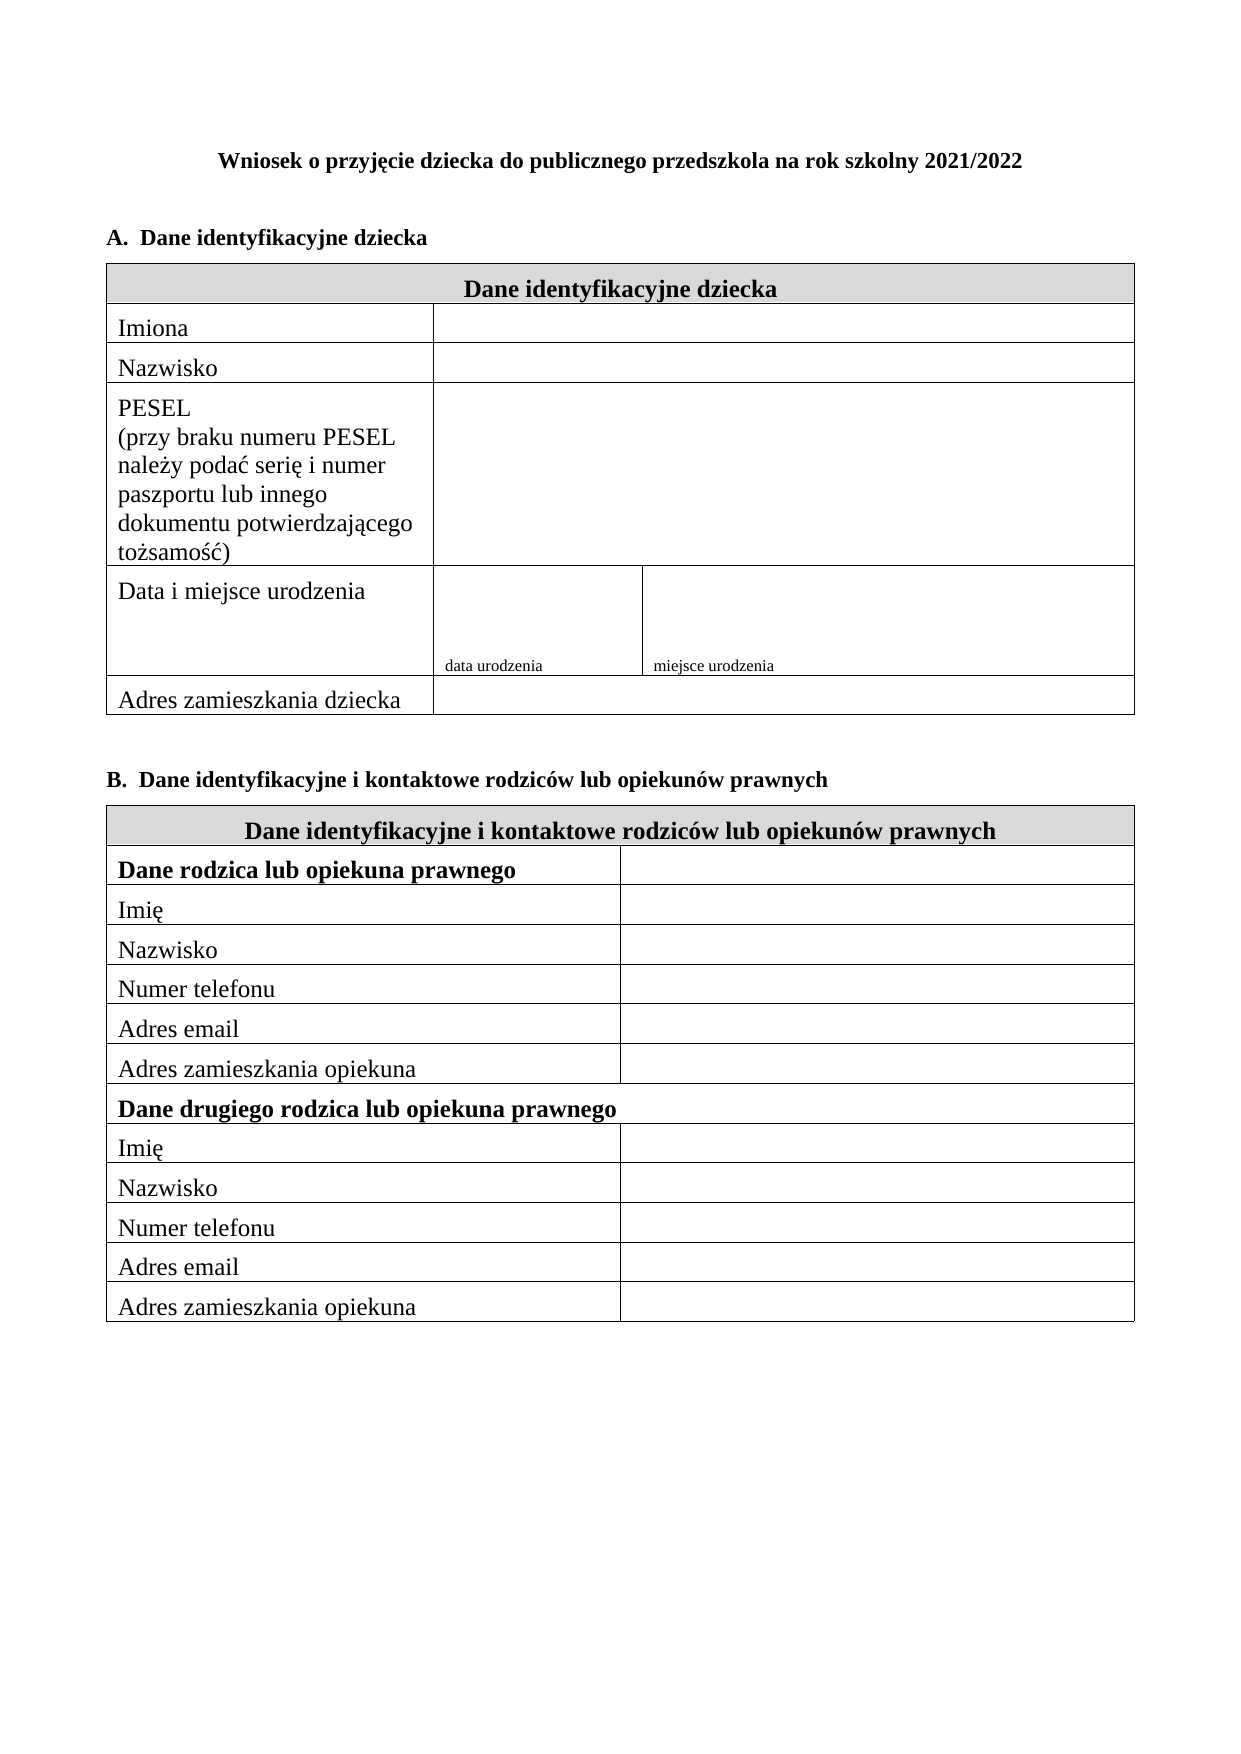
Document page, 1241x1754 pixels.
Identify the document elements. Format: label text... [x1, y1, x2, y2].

table_cell [434, 304, 1134, 342]
table_cell Adres email [107, 1004, 620, 1043]
table_cell [621, 885, 1134, 924]
table_cell [621, 965, 1134, 1003]
table_cell [434, 343, 1134, 382]
table_cell Adres zamieszkania opiekuna [107, 1044, 620, 1083]
table_cell Data i miejsce urodzenia [107, 566, 433, 674]
table_cell data urodzenia [434, 566, 642, 674]
table_cell [621, 1203, 1134, 1241]
table_cell Numer telefonu [107, 1203, 620, 1241]
table_cell Numer telefonu [107, 965, 620, 1003]
table_cell Imiona [107, 304, 433, 342]
table_cell [621, 1124, 1134, 1162]
table_cell [621, 925, 1134, 964]
text A. Dane identyfikacyjne dziecka [106, 224, 1134, 250]
table_cell PESEL (przy braku numeru PESEL należy podać serię i numer paszportu lub innego dokumentu potwierdzającego tożsamość) [107, 383, 433, 565]
table_cell [434, 676, 1134, 714]
table_header Dane identyfikacyjne i kontaktowe rodziców lub opiekunów prawnych [107, 806, 1134, 844]
text B. Dane identyfikacyjne i kontaktowe rodziców lub opiekunów prawnych [106, 766, 1134, 792]
table_cell Nazwisko [107, 343, 433, 382]
table_cell [621, 846, 1134, 884]
table_cell Dane drugiego rodzica lub opiekuna prawnego [107, 1084, 1134, 1122]
table_cell Nazwisko [107, 925, 620, 964]
table_cell Imię [107, 885, 620, 924]
table_cell [434, 383, 1134, 565]
table_cell Adres zamieszkania opiekuna [107, 1282, 620, 1321]
table_cell miejsce urodzenia [643, 566, 1134, 674]
table_cell Adres email [107, 1243, 620, 1281]
table_cell [621, 1282, 1134, 1321]
table_cell [621, 1044, 1134, 1083]
table_cell [621, 1243, 1134, 1281]
table_cell Dane rodzica lub opiekuna prawnego [107, 846, 620, 884]
table_header Dane identyfikacyjne dziecka [107, 264, 1134, 302]
table_cell [621, 1004, 1134, 1043]
table_cell Adres zamieszkania dziecka [107, 676, 433, 714]
table_cell [621, 1163, 1134, 1202]
table_cell Nazwisko [107, 1163, 620, 1202]
text Wniosek o przyjęcie dziecka do publicznego przedszkola na rok szkolny 2021/2022 [106, 148, 1134, 174]
table_cell Imię [107, 1124, 620, 1162]
